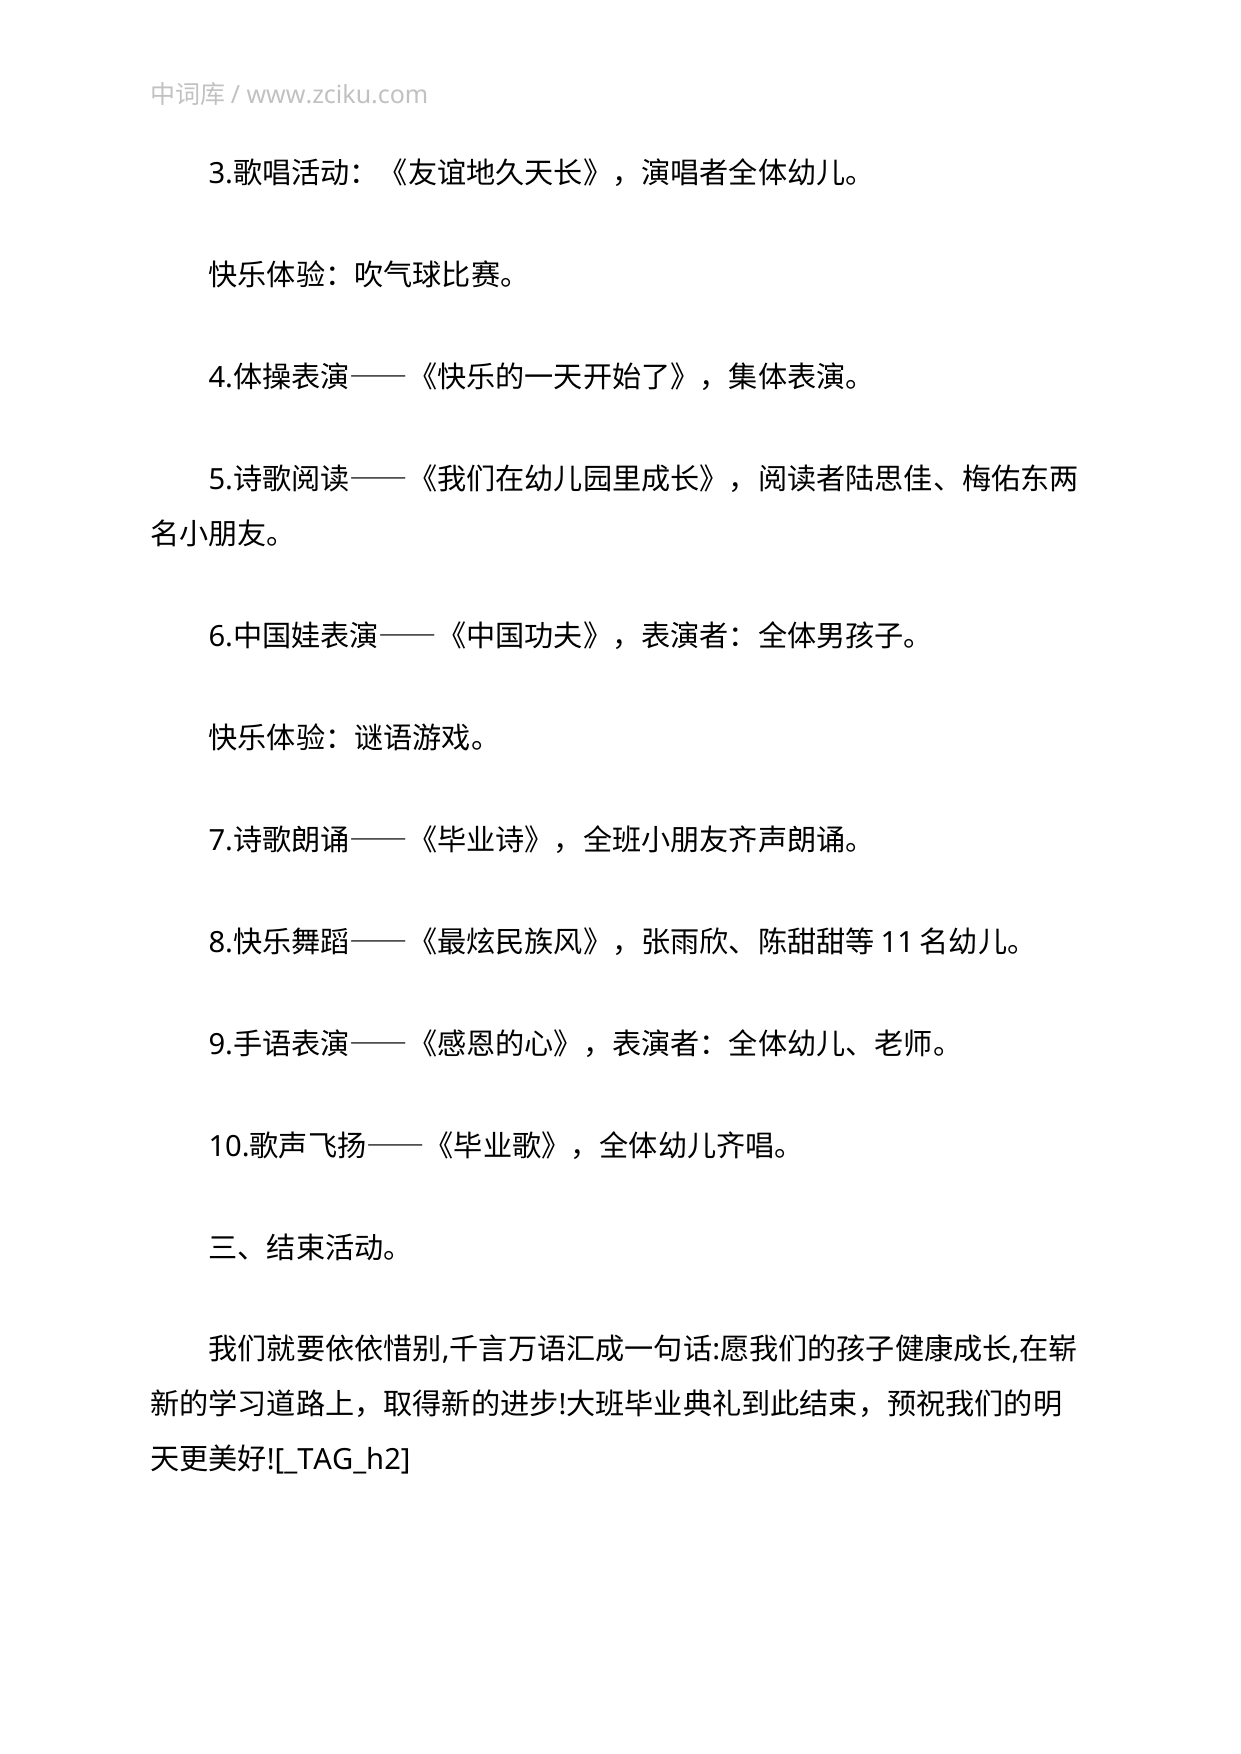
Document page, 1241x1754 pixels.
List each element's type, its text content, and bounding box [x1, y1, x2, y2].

text 4.体操表演——《快乐的一天开始了》，集体表演。 [150, 354, 1090, 396]
text 3.歌唱活动：《友谊地久天长》，演唱者全体幼儿。 [150, 150, 1090, 192]
text 6.中国娃表演——《中国功夫》，表演者：全体男孩子。 [150, 612, 1090, 655]
text 9.手语表演——《感恩的心》，表演者：全体幼儿、老师。 [150, 1020, 1090, 1063]
text 快乐体验：吹气球比赛。 [150, 252, 1090, 294]
text 快乐体验：谜语游戏。 [150, 714, 1090, 757]
text 5.诗歌阅读——《我们在幼儿园里成长》，阅读者陆思佳、梅佑东两名小朋友。 [150, 456, 1090, 553]
text 8.快乐舞蹈——《最炫民族风》，张雨欣、陈甜甜等11名幼儿。 [150, 918, 1090, 961]
text 三、结束活动。 [150, 1224, 1090, 1266]
text 7.诗歌朗诵——《毕业诗》，全班小朋友齐声朗诵。 [150, 816, 1090, 859]
text 我们就要依依惜别,千言万语汇成一句话:愿我们的孩子健康成长,在崭新的学习道路上，取得新的进步!大班毕业典礼到此结束，预祝我们的明天更美好![_TAG_h2] [150, 1326, 1090, 1478]
text 10.歌声飞扬——《毕业歌》，全体幼儿齐唱。 [150, 1122, 1090, 1164]
